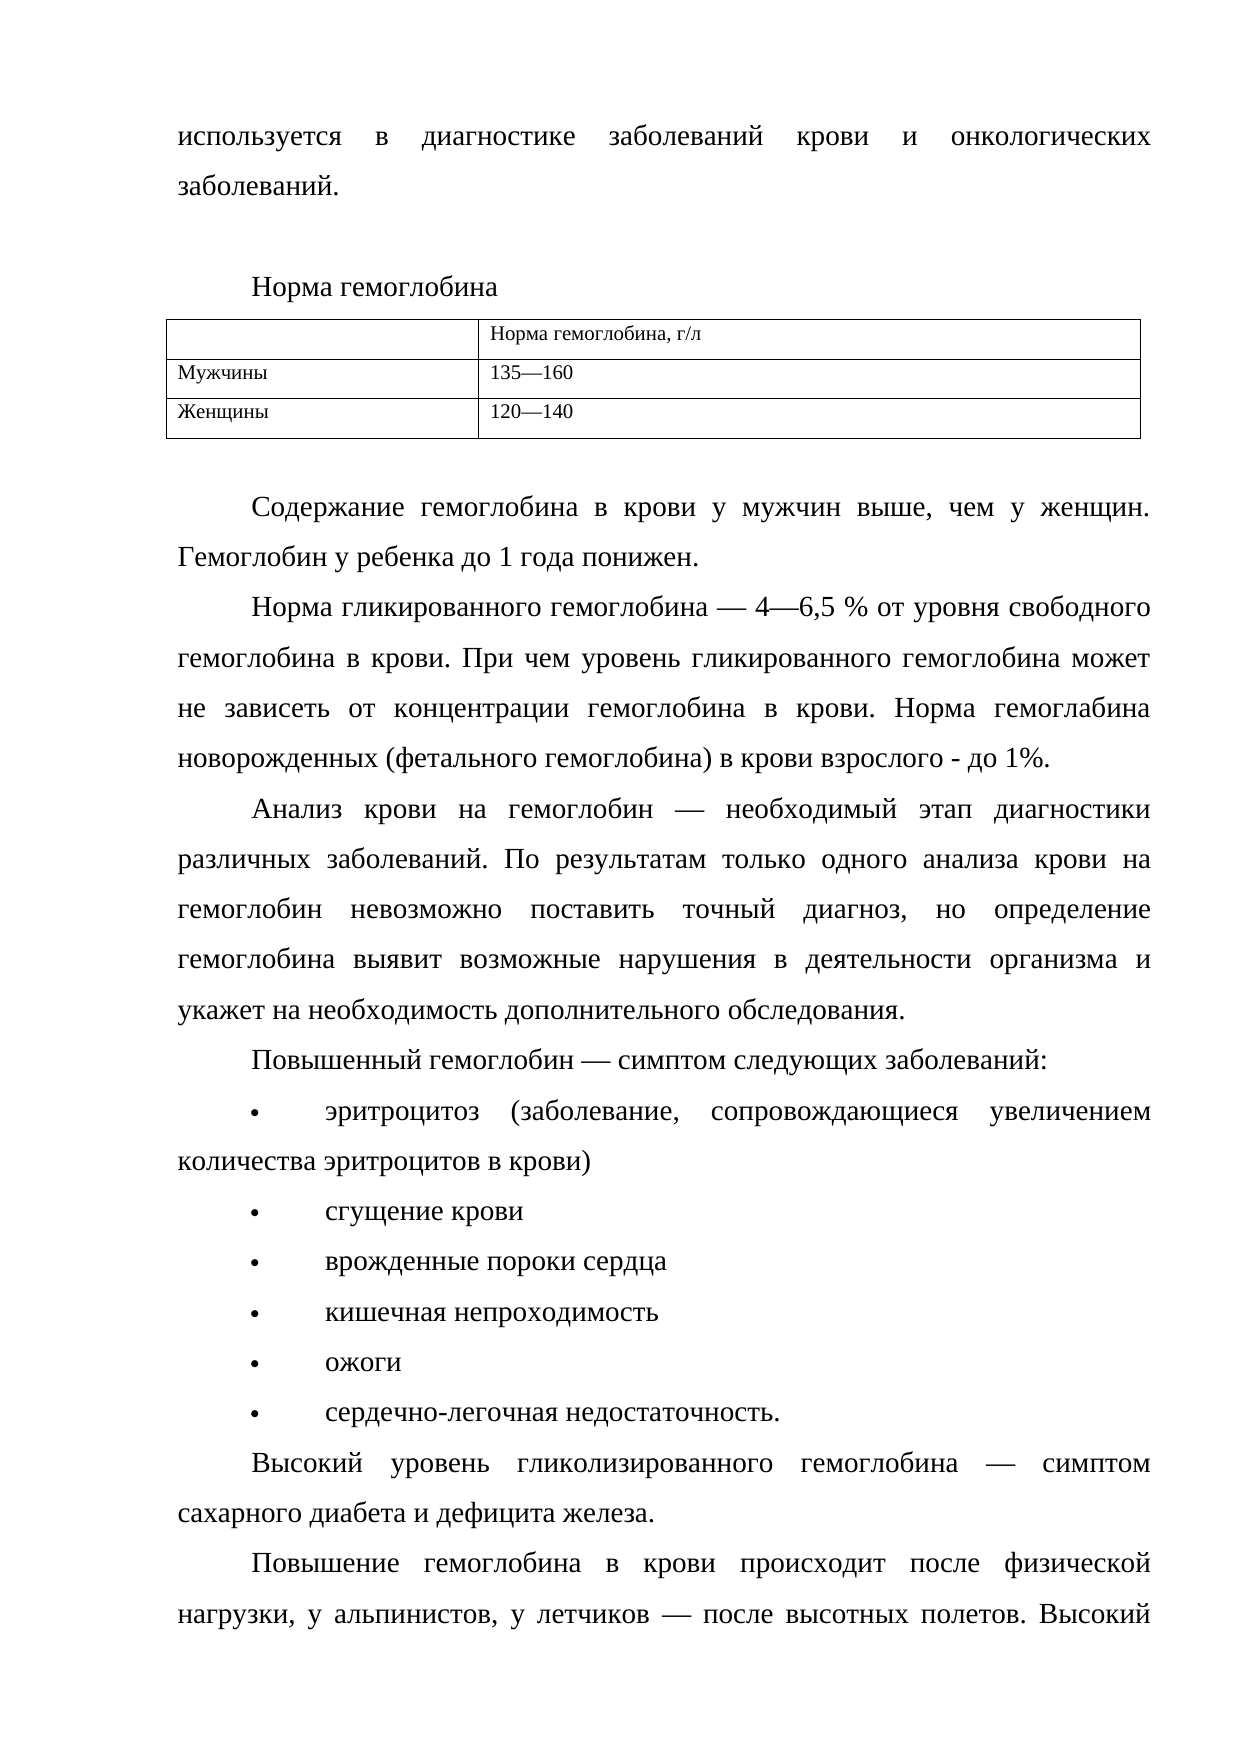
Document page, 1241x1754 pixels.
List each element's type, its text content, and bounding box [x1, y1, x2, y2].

list сгущение крови [177, 1193, 1152, 1227]
table_header [167, 320, 478, 359]
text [177, 1545, 1152, 1629]
text Высокий уровень гликолизированного гемоглобина — симптом сахарного диабета и дефицита железа. [177, 1445, 1152, 1529]
list врожденные пороки сердца [177, 1243, 1152, 1277]
list кишечная непроходимость [177, 1294, 1152, 1327]
table_cell 120—140 [479, 399, 1140, 437]
text Повышенный гемоглобин — симптом следующих заболеваний: [177, 1042, 1152, 1076]
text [177, 118, 1152, 202]
table_header Норма гемоглобина, г/л [479, 320, 1140, 359]
table_cell 135—160 [479, 360, 1140, 398]
text Анализ крови на гемоглобин — необходимый этап диагностики различных заболеваний. По результатам только одного анализа крови на гемоглобин невозможно поставить точный диагноз, но определение гемоглобина выявит возможные нарушения в деятельности организма и укажет на необходимость дополнительного обследования. [177, 791, 1152, 1026]
list эритроцитоз (заболевание, сопровождающиеся увеличением количества эритроцитов в крови) [177, 1093, 1152, 1176]
text Содержание гемоглобина в крови у мужчин выше, чем у женщин. Гемоглобин у ребенка до 1 года понижен. [177, 489, 1152, 573]
table_cell Мужчины [167, 360, 478, 398]
list ожоги [177, 1344, 1152, 1378]
table_cell Женщины [167, 399, 478, 437]
text Норма гликированного гемоглобина — 4—6,5 % от уровня свободного гемоглобина в крови. При чем уровень гликированного гемоглобина может не зависеть от концентрации гемоглобина в крови. Норма гемоглабина новорожденных (фетального гемоглобина) в крови взрослого - до 1%. [177, 589, 1152, 774]
list сердечно-легочная недостаточность. [177, 1394, 1152, 1428]
text Норма гемоглобина [177, 269, 1152, 303]
